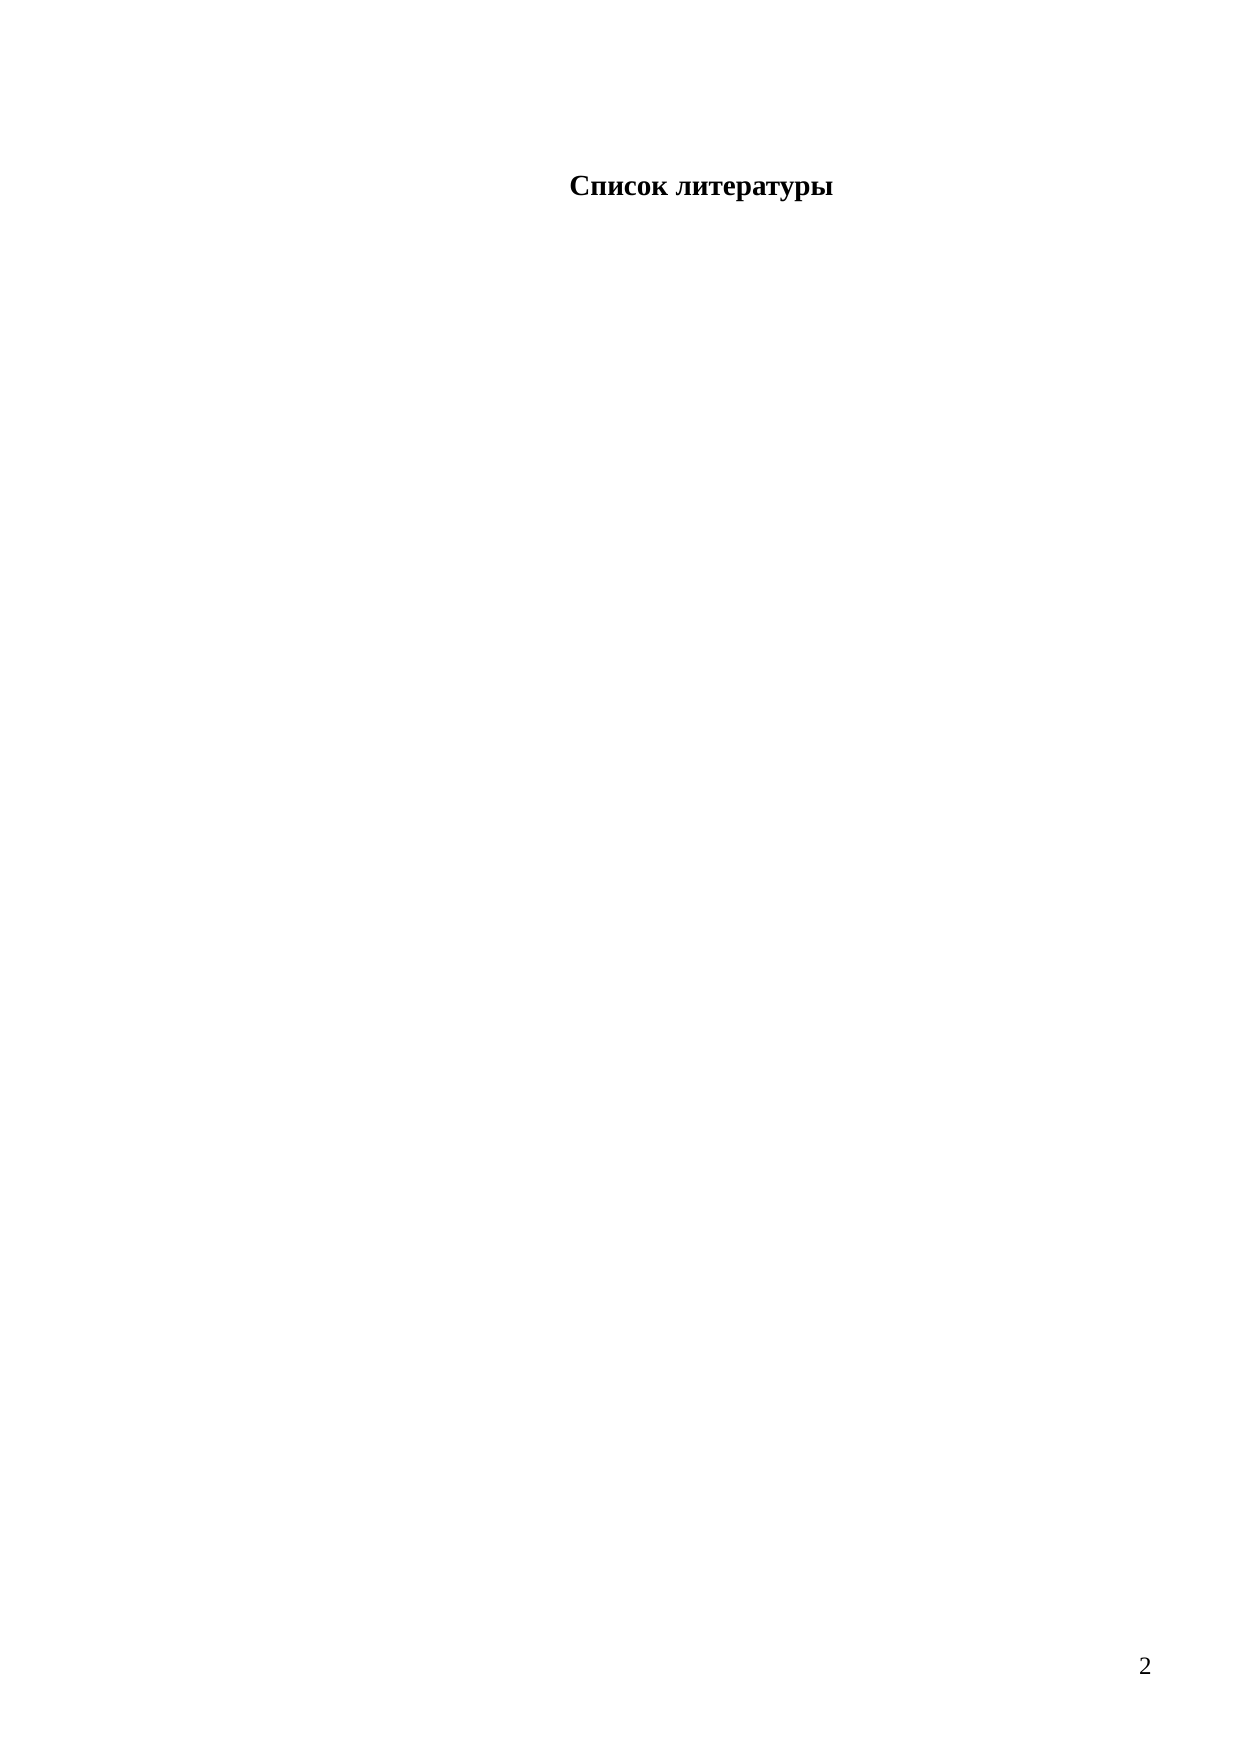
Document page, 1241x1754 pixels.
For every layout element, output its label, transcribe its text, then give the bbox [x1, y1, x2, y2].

subtitle Список литературы [177, 168, 1152, 202]
